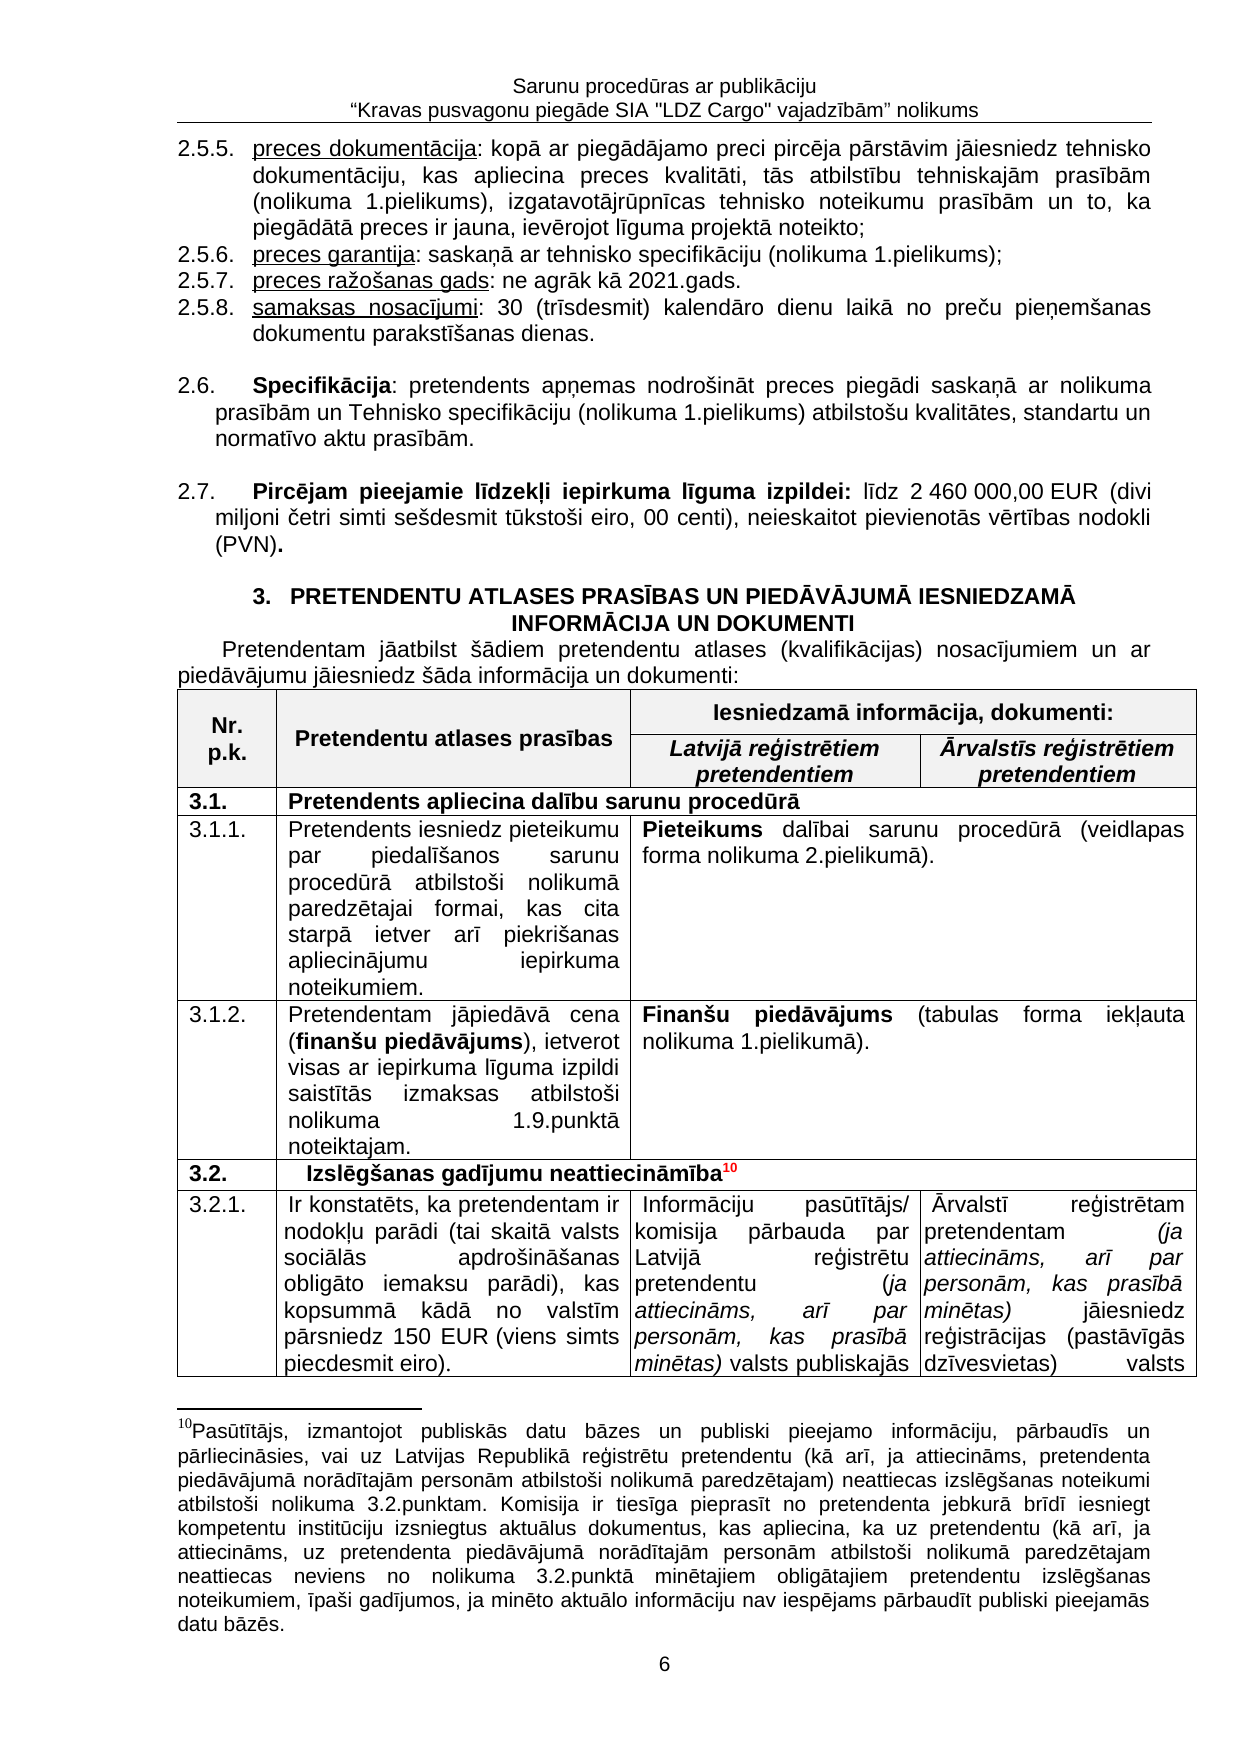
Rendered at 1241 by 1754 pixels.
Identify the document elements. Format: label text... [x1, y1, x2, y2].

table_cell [631, 1191, 920, 1376]
table_header Nr. p.k. [178, 690, 276, 787]
table_cell Latvijā reģistrētiem pretendentiem [631, 735, 920, 787]
list samaksas nosacījumi: 30 (trīsdesmit) kalendāro dienu laikā no preču pieņemšanas dokumentu parakstīšanas dienas. [177, 293, 1152, 346]
table_cell 3.2. [178, 1160, 276, 1190]
table_cell 3.1.2. [178, 1001, 276, 1159]
list Pretendentu atlases prasības un piedāvājumā iesniedzamā informācija un dokumenti [177, 583, 1152, 636]
table_cell Finanšu piedāvājums (tabulas forma iekļauta nolikuma 1.pielikumā). [631, 1001, 1196, 1159]
list Pircējam pieejamie līdzekļi iepirkuma līguma izpildei: līdz 2 460 000,00 EUR (divi miljoni četri simti sešdesmit tūkstoši eiro, 00 centi), neieskaitot pievienotās vērtības nodokli (PVN). [177, 478, 1152, 557]
table_cell 3.1. [178, 788, 276, 815]
table_cell Pretendents apliecina dalību sarunu procedūrā [277, 788, 1196, 815]
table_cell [921, 1191, 1196, 1376]
table_cell Pretendentam jāpiedāvā cena (finanšu piedāvājums), ietverot visas ar iepirkuma līguma izpildi saistītās izmaksas atbilstoši nolikuma 1.9.punktā noteiktajam. [277, 1001, 630, 1159]
table_header Iesniedzamā informācija, dokumenti: [631, 690, 1196, 733]
list preces dokumentācija: kopā ar piegādājamo preci pircēja pārstāvim jāiesniedz tehnisko dokumentāciju, kas apliecina preces kvalitāti, tās atbilstību tehniskajām prasībām (nolikuma 1.pielikums), izgatavotājrūpnīcas tehnisko noteikumu prasībām un to, ka piegādātā preces ir jauna, ievērojot līguma projektā noteikto; [177, 135, 1152, 241]
table_cell Izslēgšanas gadījumu neattiecināmība [277, 1160, 1196, 1190]
table_cell 3.2.1. [178, 1191, 276, 1376]
list Specifikācija: pretendents apņemas nodrošināt preces piegādi saskaņā ar nolikuma prasībām un Tehnisko specifikāciju (nolikuma 1.pielikums) atbilstošu kvalitātes, standartu un normatīvo aktu prasībām. [177, 372, 1152, 452]
text Pretendentam jāatbilst šādiem pretendentu atlases (kvalifikācijas) nosacījumiem un ar piedāvājumu jāiesniedz šāda informācija un dokumenti: [177, 636, 1152, 689]
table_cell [277, 1191, 630, 1376]
table_header Pretendentu atlases prasības [277, 690, 630, 787]
table_cell Ārvalstīs reģistrētiem pretendentiem [921, 735, 1196, 787]
list preces ražošanas gads: ne agrāk kā 2021.gads. [177, 267, 1152, 293]
table_cell 3.1.1. [178, 816, 276, 1000]
table_cell Pretendents iesniedz pieteikumu par piedalīšanos sarunu procedūrā atbilstoši nolikumā paredzētajai formai, kas cita starpā ietver arī piekrišanas apliecinājumu iepirkuma noteikumiem. [277, 816, 630, 1000]
table_cell Pieteikums dalībai sarunu procedūrā (veidlapas forma nolikuma 2.pielikumā). [631, 816, 1196, 1000]
list preces garantija: saskaņā ar tehnisko specifikāciju (nolikuma 1.pielikums); [177, 241, 1152, 267]
